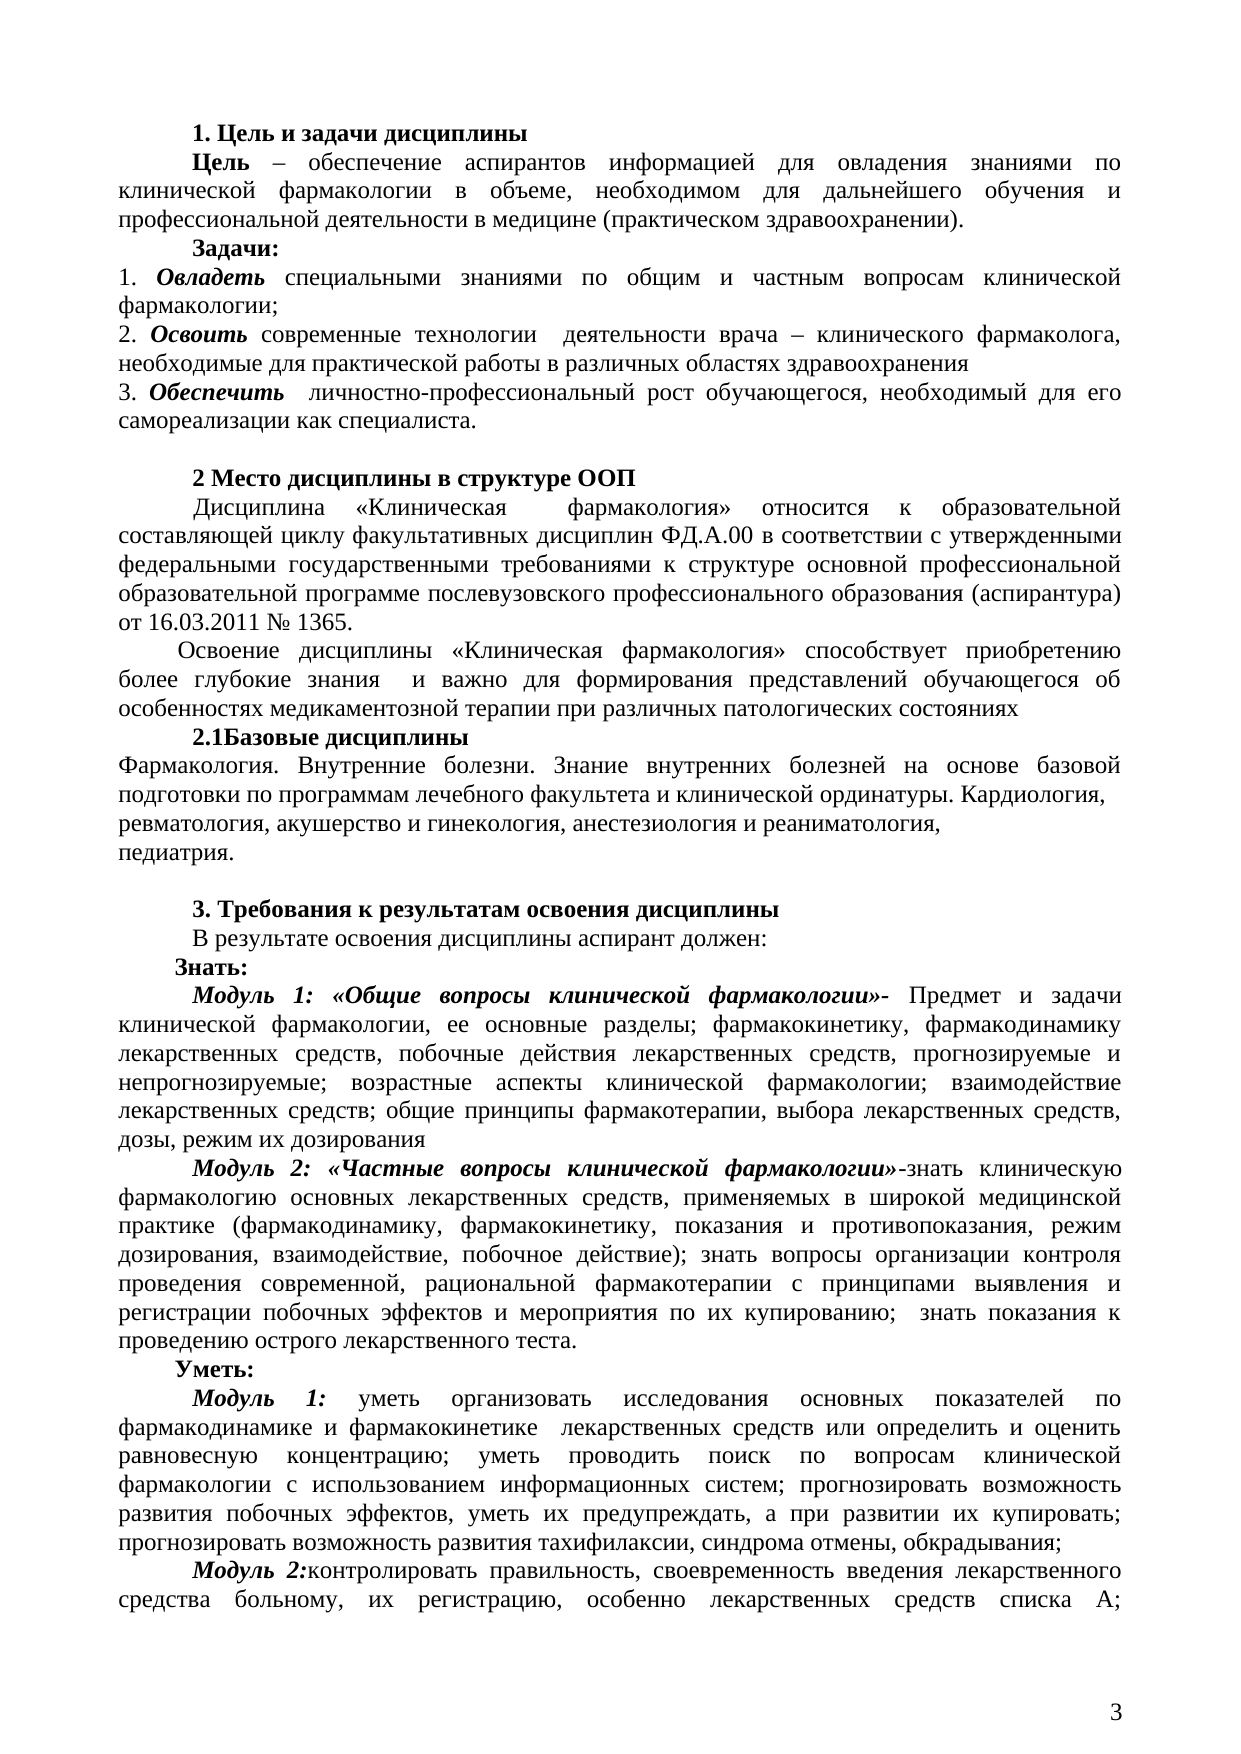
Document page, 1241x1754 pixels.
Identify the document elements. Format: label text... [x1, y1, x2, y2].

text Дисциплина «Клиническая фармакология» относится к образовательной составляющей циклу факультативных дисциплин ФД.А.00 в соответствии с утвержденными федеральными государственными требованиями к структуре основной профессиональной образовательной программе послевузовского профессионального образования (аспирантура) от 16.03.2011 № 1365. [118, 492, 1122, 636]
text Модуль 1: уметь организовать исследования основных показателей по фармакодинамике и фармакокинетике лекарственных средств или определить и оценить равновесную концентрацию; уметь проводить поиск по вопросам клинической фармакологии с использованием информационных систем; прогнозировать возможность развития побочных эффектов, уметь их предупреждать, а при развитии их купировать; прогнозировать возможность развития тахифилаксии, синдрома отмены, обкрадывания; [118, 1383, 1122, 1556]
text педиатрия. [118, 837, 1122, 866]
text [118, 1556, 1122, 1613]
text 2.1Базовые дисциплины [118, 722, 1122, 751]
text Уметь: [118, 1354, 1122, 1383]
text Цель – обеспечение аспирантов информацией для овладения знаниями по клинической фармакологии в объеме, необходимом для дальнейшего обучения и профессиональной деятельности в медицине (практическом здравоохранении). [118, 147, 1122, 233]
text Задачи: [118, 233, 1122, 262]
text Освоение дисциплины «Клиническая фармакология» способствует приобретению более глубокие знания и важно для формирования представлений обучающегося об особенностях медикаментозной терапии при различных патологических состояниях [118, 636, 1122, 722]
text 3. Обеспечить личностно-профессиональный рост обучающегося, необходимый для его самореализации как специалиста. [118, 377, 1122, 434]
text Знать: [118, 952, 1122, 981]
text 1. Цель и задачи дисциплины [118, 118, 1122, 147]
text Фармакология. Внутренние болезни. Знание внутренних болезней на основе базовой подготовки по программам лечебного факультета и клинической ординатуры. Кардиология, [118, 751, 1122, 808]
text 2 Место дисциплины в структуре ООП [118, 463, 1122, 492]
text Модуль 1: «Общие вопросы клинической фармакологии»- Предмет и задачи клинической фармакологии, ее основные разделы; фармакокинетику, фармакодинамику лекарственных средств, побочные действия лекарственных средств, прогнозируемые и непрогнозируемые; возрастные аспекты клинической фармакологии; взаимодействие лекарственных средств; общие принципы фармакотерапии, выбора лекарственных средств, дозы, режим их дозирования [118, 981, 1122, 1153]
text Модуль 2: «Частные вопросы клинической фармакологии»-знать клиническую фармакологию основных лекарственных средств, применяемых в широкой медицинской практике (фармакодинамику, фармакокинетику, показания и противопоказания, режим дозирования, взаимодействие, побочное действие); знать вопросы организации контроля проведения современной, рациональной фармакотерапии с принципами выявления и регистрации побочных эффектов и мероприятия по их купированию; знать показания к проведению острого лекарственного теста. [118, 1153, 1122, 1354]
text 3. Требования к результатам освоения дисциплины [118, 894, 1122, 923]
text В результате освоения дисциплины аспирант должен: [118, 923, 1122, 952]
text 1. Овладеть специальными знаниями по общим и частным вопросам клинической фармакологии; [118, 262, 1122, 319]
text ревматология, акушерство и гинекология, анестезиология и реаниматология, [118, 808, 1122, 837]
text 2. Освоить современные технологии деятельности врача – клинического фармаколога, необходимые для практической работы в различных областях здравоохранения [118, 319, 1122, 377]
